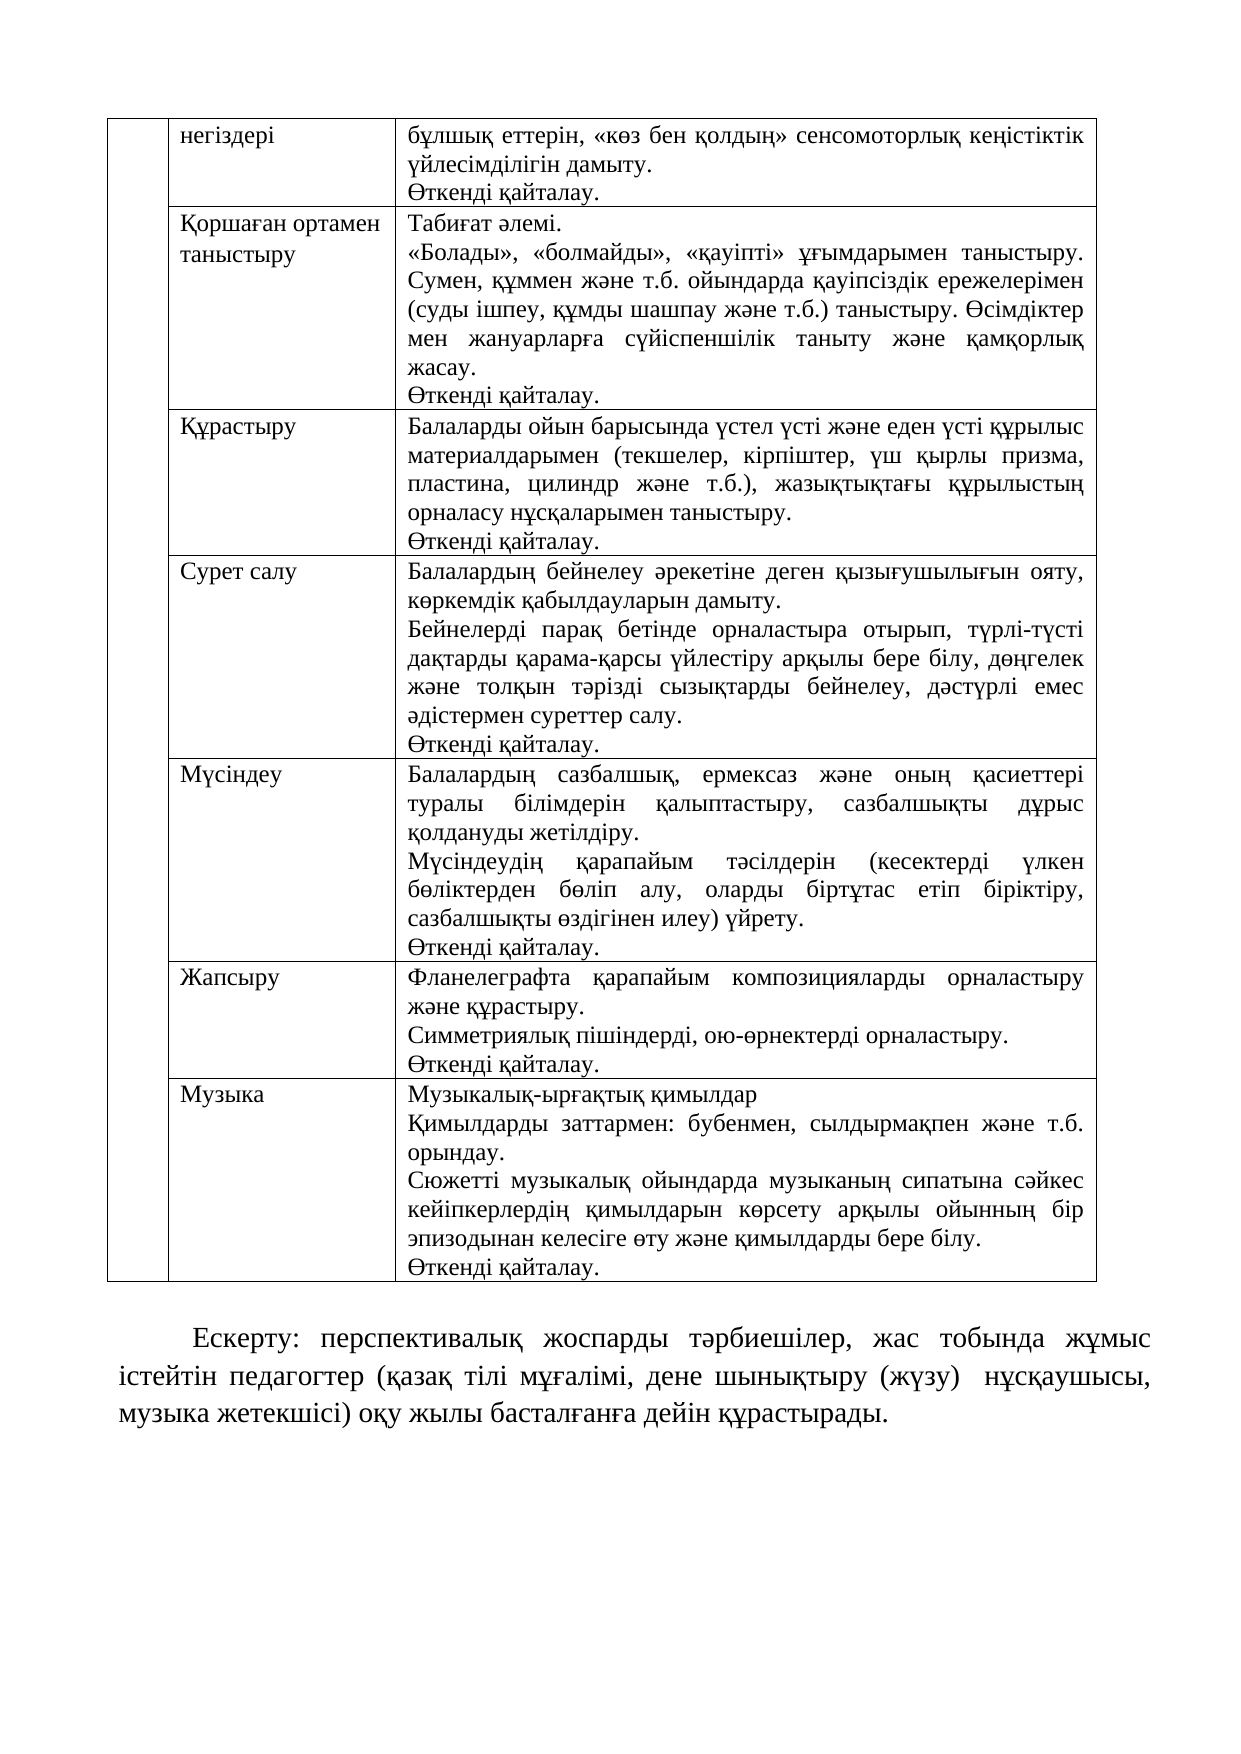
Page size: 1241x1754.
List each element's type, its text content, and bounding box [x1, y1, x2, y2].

table_cell Балаларды ойын барысында үстел үсті және еден үсті құрылыс материалдарымен (текшелер, кірпіштер, үш қырлы призма, пластина, цилиндр және т.б.), жазықтықтағы құрылыстың орналасу нұсқаларымен таныстыру. Өткенді қайталау. [396, 410, 1096, 555]
table_cell Табиғат әлемі. «Болады», «болмайды», «қауіпті» ұғымдарымен таныстыру. Сумен, құммен және т.б. ойындарда қауіпсіздік ережелерімен (суды ішпеу, құмды шашпау және т.б.) таныстыру. Өсімдіктер мен жануарларға сүйіспеншілік таныту және қамқорлық жасау. Өткенді қайталау. [396, 207, 1096, 409]
table_cell Жапсыру [169, 962, 395, 1077]
table_cell Фланелеграфта қарапайым композицияларды орналастыру және құрастыру. Симметриялық пішіндерді, ою-өрнектерді орналастыру. Өткенді қайталау. [396, 962, 1096, 1077]
table_cell Музыкалық-ырғақтық қимылдар Қимылдарды заттармен: бубенмен, сылдырмақпен және т.б. орындау. Сюжетті музыкалық ойындарда музыканың сипатына сәйкес кейіпкерлердің қимылдарын көрсету арқылы ойынның бір эпизодынан келесіге өту және қимылдарды бере білу. Өткенді қайталау. [396, 1079, 1096, 1281]
table_cell [108, 119, 168, 1281]
table_cell Балалардың сазбалшық, ермексаз және оның қасиеттері туралы білімдерін қалыптастыру, сазбалшықты дұрыс қолдануды жетілдіру. Мүсіндеудің қарапайым тәсілдерін (кесектерді үлкен бөліктерден бөліп алу, оларды біртұтас етіп біріктіру, сазбалшықты өздігінен илеу) үйрету. Өткенді қайталау. [396, 759, 1096, 961]
table_cell Құрастыру [169, 410, 395, 555]
table_cell Қоршаған ортамен таныстыру [169, 207, 395, 409]
table_cell Музыка [169, 1079, 395, 1281]
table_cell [396, 119, 1096, 206]
table_cell Мүсіндеу [169, 759, 395, 961]
text Ескерту: перспективалық жоспарды тәрбиешілер, жас тобында жұмыс істейтін педагогтер (қазақ тілі мұғалімі, дене шынықтыру (жүзу) нұсқаушысы, музыка жетекшісі) оқу жылы басталғанға дейін құрастырады. [118, 1320, 1152, 1429]
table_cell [169, 119, 395, 206]
table_cell Сурет салу [169, 556, 395, 758]
table_cell Балалардың бейнелеу әрекетіне деген қызығушылығын ояту, көркемдік қабылдауларын дамыту. Бейнелерді парақ бетінде орналастыра отырып, түрлі-түсті дақтарды қарама-қарсы үйлестіру арқылы бере білу, дөңгелек және толқын тәрізді сызықтарды бейнелеу, дәстүрлі емес әдістермен суреттер салу. Өткенді қайталау. [396, 556, 1096, 758]
